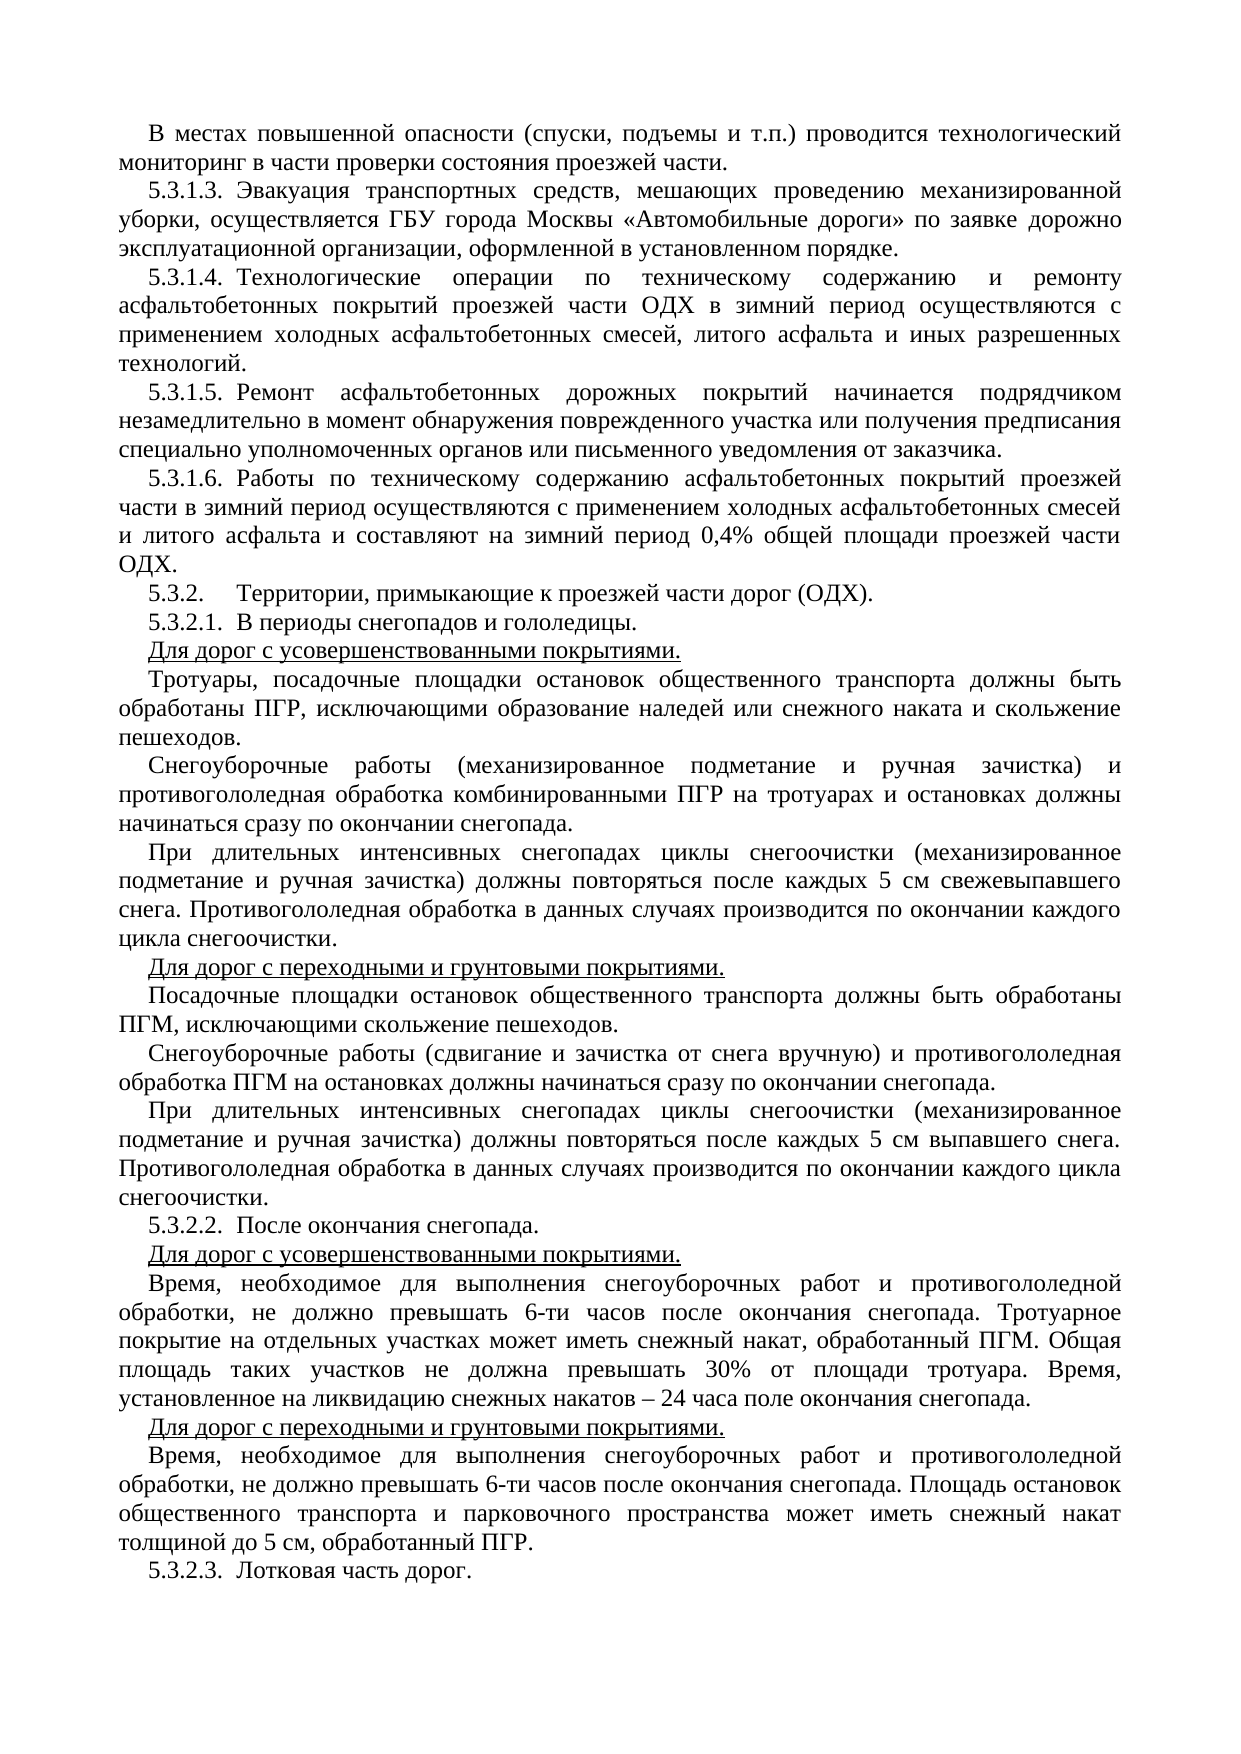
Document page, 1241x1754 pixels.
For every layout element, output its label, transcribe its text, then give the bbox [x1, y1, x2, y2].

subtitle Лотковая часть дорог. [118, 1556, 1122, 1584]
subtitle Эвакуация транспортных средств, мешающих проведению механизированной уборки, осуществляется ГБУ города Москвы «Автомобильные дороги» по заявке дорожно эксплуатационной организации, оформленной в установленном порядке. [118, 176, 1122, 262]
text При длительных интенсивных снегопадах циклы снегоочистки (механизированное подметание и ручная зачистка) должны повторяться после каждых выпавшего снега. Противогололедная обработка в данных случаях производится по окончании каждого цикла снегоочистки. [118, 1096, 1122, 1211]
text При длительных интенсивных снегопадах циклы снегоочистки (механизированное подметание и ручная зачистка) должны повторяться после каждых свежевыпавшего снега. Противогололедная обработка в данных случаях производится по окончании каждого цикла снегоочистки. [118, 837, 1122, 952]
text Снегоуборочные работы (механизированное подметание и ручная зачистка) и противогололедная обработка комбинированными ПГР на тротуарах и остановках должны начинаться сразу по окончании снегопада. [118, 751, 1122, 837]
subtitle В периоды снегопадов и гололедицы. [118, 607, 1122, 636]
text Тротуары, посадочные площадки остановок общественного транспорта должны быть обработаны ПГР, исключающими образование наледей или снежного наката и скольжение пешеходов. [118, 664, 1122, 751]
text Посадочные площадки остановок общественного транспорта должны быть обработаны ПГМ, исключающими скольжение пешеходов. [118, 981, 1122, 1038]
text Для дорог с усовершенствованными покрытиями. [118, 636, 1122, 664]
text Время, необходимое для выполнения снегоуборочных работ и противогололедной обработки, не должно превышать 6-ти часов после окончания снегопада. Площадь остановок общественного транспорта и парковочного пространства может иметь снежный накат толщиной до 5 см, обработанный ПГР. [118, 1441, 1122, 1556]
subtitle Работы по техническому содержанию асфальтобетонных покрытий проезжей части в зимний период осуществляются с применением холодных асфальтобетонных смесей и литого асфальта и составляют на зимний период 0,4% общей площади проезжей части ОДХ. [118, 463, 1122, 578]
text Время, необходимое для выполнения снегоуборочных работ и противогололедной обработки, не должно превышать 6-ти часов после окончания снегопада. Тротуарное покрытие на отдельных участках может иметь снежный накат, обработанный ПГМ. Общая площадь таких участков не должна превышать 30% от площади тротуара. Время, установленное на ликвидацию снежных накатов – 24 часа поле окончания снегопада. [118, 1268, 1122, 1412]
subtitle Технологические операции по техническому содержанию и ремонту асфальтобетонных покрытий проезжей части ОДХ в зимний период осуществляются с применением холодных асфальтобетонных смесей, литого асфальта и иных разрешенных технологий. [118, 262, 1122, 377]
subtitle После окончания снегопада. [118, 1211, 1122, 1239]
text Для дорог с переходными и грунтовыми покрытиями. [118, 952, 1122, 981]
text Снегоуборочные работы (сдвигание и зачистка от снега вручную) и противогололедная обработка ПГМ на остановках должны начинаться сразу по окончании снегопада. [118, 1038, 1122, 1096]
text Для дорог с переходными и грунтовыми покрытиями. [118, 1412, 1122, 1441]
text Для дорог с усовершенствованными покрытиями. [118, 1239, 1122, 1268]
text В местах повышенной опасности (спуски, подъемы и т.п.) проводится технологический мониторинг в части проверки состояния проезжей части. [118, 118, 1122, 176]
subtitle Территории, примыкающие к проезжей части дорог (ОДХ). [118, 578, 1122, 607]
subtitle Ремонт асфальтобетонных дорожных покрытий начинается подрядчиком незамедлительно в момент обнаружения поврежденного участка или получения предписания специально уполномоченных органов или письменного уведомления от заказчика. [118, 377, 1122, 463]
